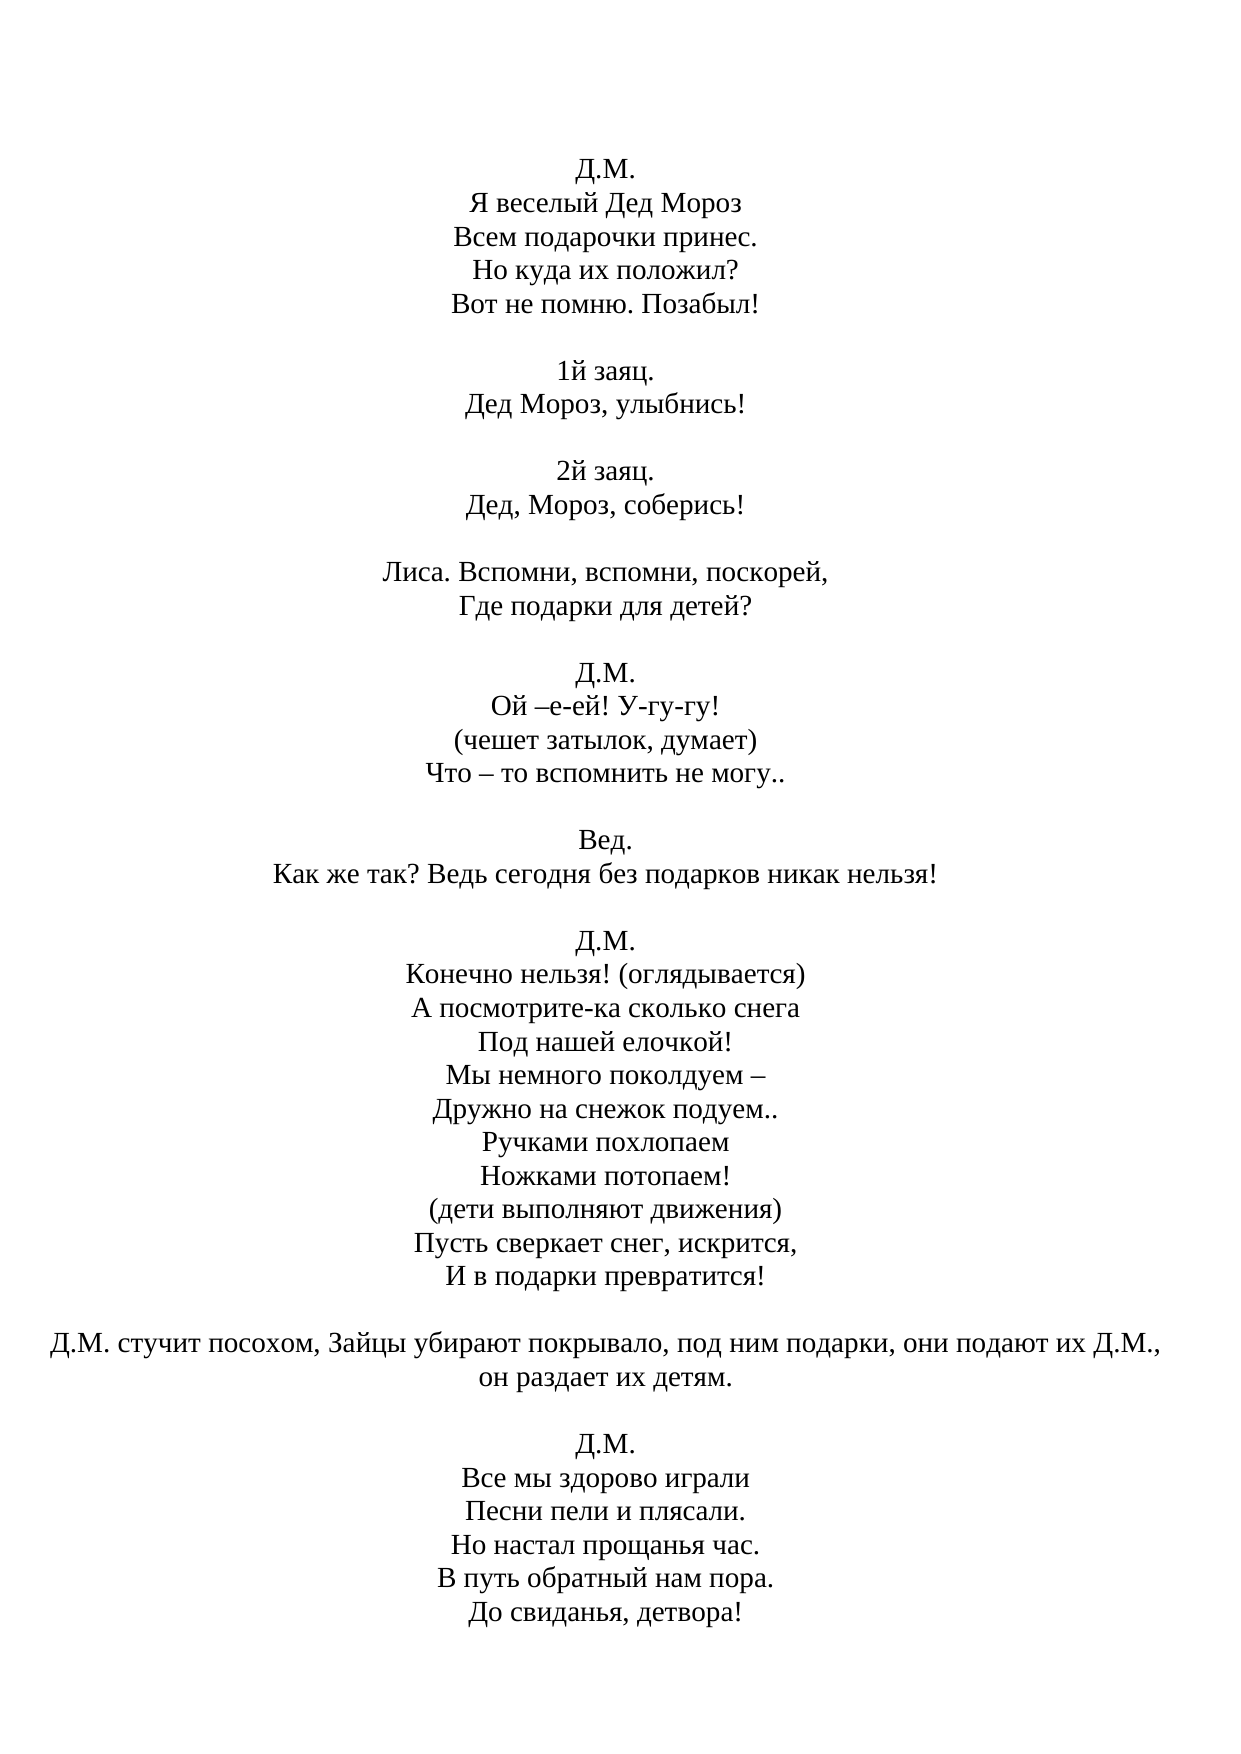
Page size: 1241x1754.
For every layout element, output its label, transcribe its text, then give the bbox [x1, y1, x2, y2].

text Ручками похлопаем [44, 1124, 1167, 1158]
text Под нашей елочкой! [44, 1024, 1167, 1057]
text Вед. [44, 822, 1167, 856]
text Д.М. [44, 655, 1167, 688]
text Д.М. стучит посохом, Зайцы убирают покрывало, под ним подарки, они подают их Д.М., он раздает их детям. [44, 1326, 1167, 1393]
text Пусть сверкает снег, искрится, [44, 1225, 1167, 1258]
text Где подарки для детей? [44, 588, 1167, 621]
text В путь обратный нам пора. [44, 1560, 1167, 1594]
text Вот не помню. Позабыл! [44, 286, 1167, 319]
text Мы немного поколдуем – [44, 1057, 1167, 1091]
text 2й заяц. [44, 453, 1167, 487]
text Ой –е-ей! У-гу-гу! [44, 688, 1167, 722]
text Как же так? Ведь сегодня без подарков никак нельзя! [44, 856, 1167, 889]
text (чешет затылок, думает) [44, 722, 1167, 755]
text Дружно на снежок подуем.. [44, 1091, 1167, 1124]
text Лиса. Вспомни, вспомни, поскорей, [44, 554, 1167, 588]
text Что – то вспомнить не могу.. [44, 755, 1167, 789]
text (дети выполняют движения) [44, 1191, 1167, 1225]
text Дед Мороз, улыбнись! [44, 386, 1167, 420]
text Но настал прощанья час. [44, 1527, 1167, 1560]
text Всем подарочки принес. [44, 219, 1167, 252]
text А посмотрите-ка сколько снега [44, 990, 1167, 1024]
text Я веселый Дед Мороз [44, 185, 1167, 219]
text Д.М. [44, 152, 1167, 185]
text Конечно нельзя! (оглядывается) [44, 957, 1167, 990]
text Песни пели и плясали. [44, 1493, 1167, 1527]
text Д.М. [44, 1426, 1167, 1460]
text Все мы здорово играли [44, 1460, 1167, 1493]
text Ножками потопаем! [44, 1158, 1167, 1191]
text Д.М. [44, 923, 1167, 957]
text Но куда их положил? [44, 252, 1167, 286]
text До свиданья, детвора! [44, 1594, 1167, 1627]
text И в подарки превратится! [44, 1258, 1167, 1292]
text Дед, Мороз, соберись! [44, 487, 1167, 521]
text 1й заяц. [44, 353, 1167, 386]
